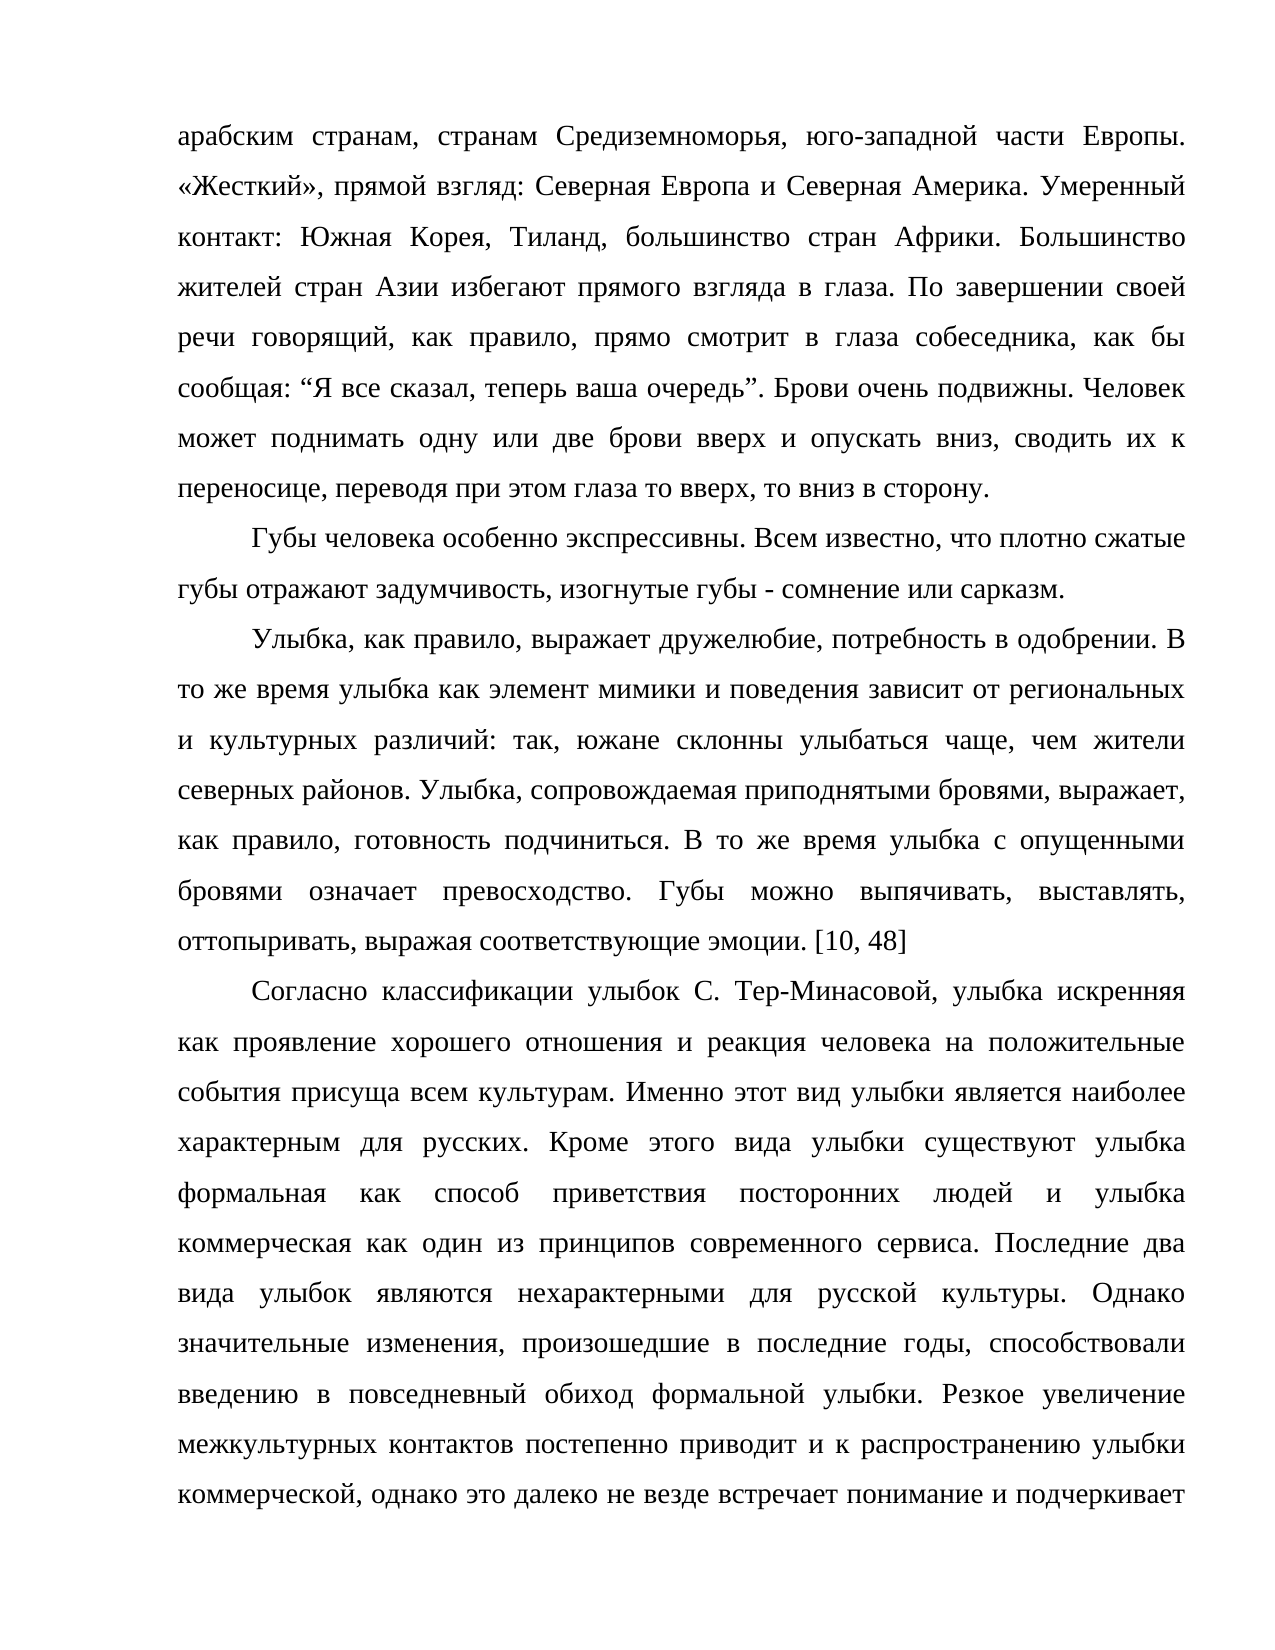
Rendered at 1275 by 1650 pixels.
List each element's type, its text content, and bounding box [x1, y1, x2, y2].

text Улыбка, как правило, выражает дружелюбие, потребность в одобрении. В то же время улыбка как элемент мимики и поведения зависит от региональных и культурных различий: так, южане склонны улыбаться чаще, чем жители северных районов. Улыбка, сопровождаемая приподнятыми бровями, выражает, как правило, готовность подчиниться. В то же время улыбка с опущенными бровями означает превосходство. Губы можно выпячивать, выставлять, оттопыривать, выражая соответствующие эмоции. [10, 48] [177, 621, 1186, 957]
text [177, 118, 1186, 504]
text Губы человека особенно экспрессивны. Всем известно, что плотно сжатые губы отражают задумчивость, изогнутые губы - сомнение или сарказм. [177, 521, 1186, 604]
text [177, 973, 1186, 1510]
